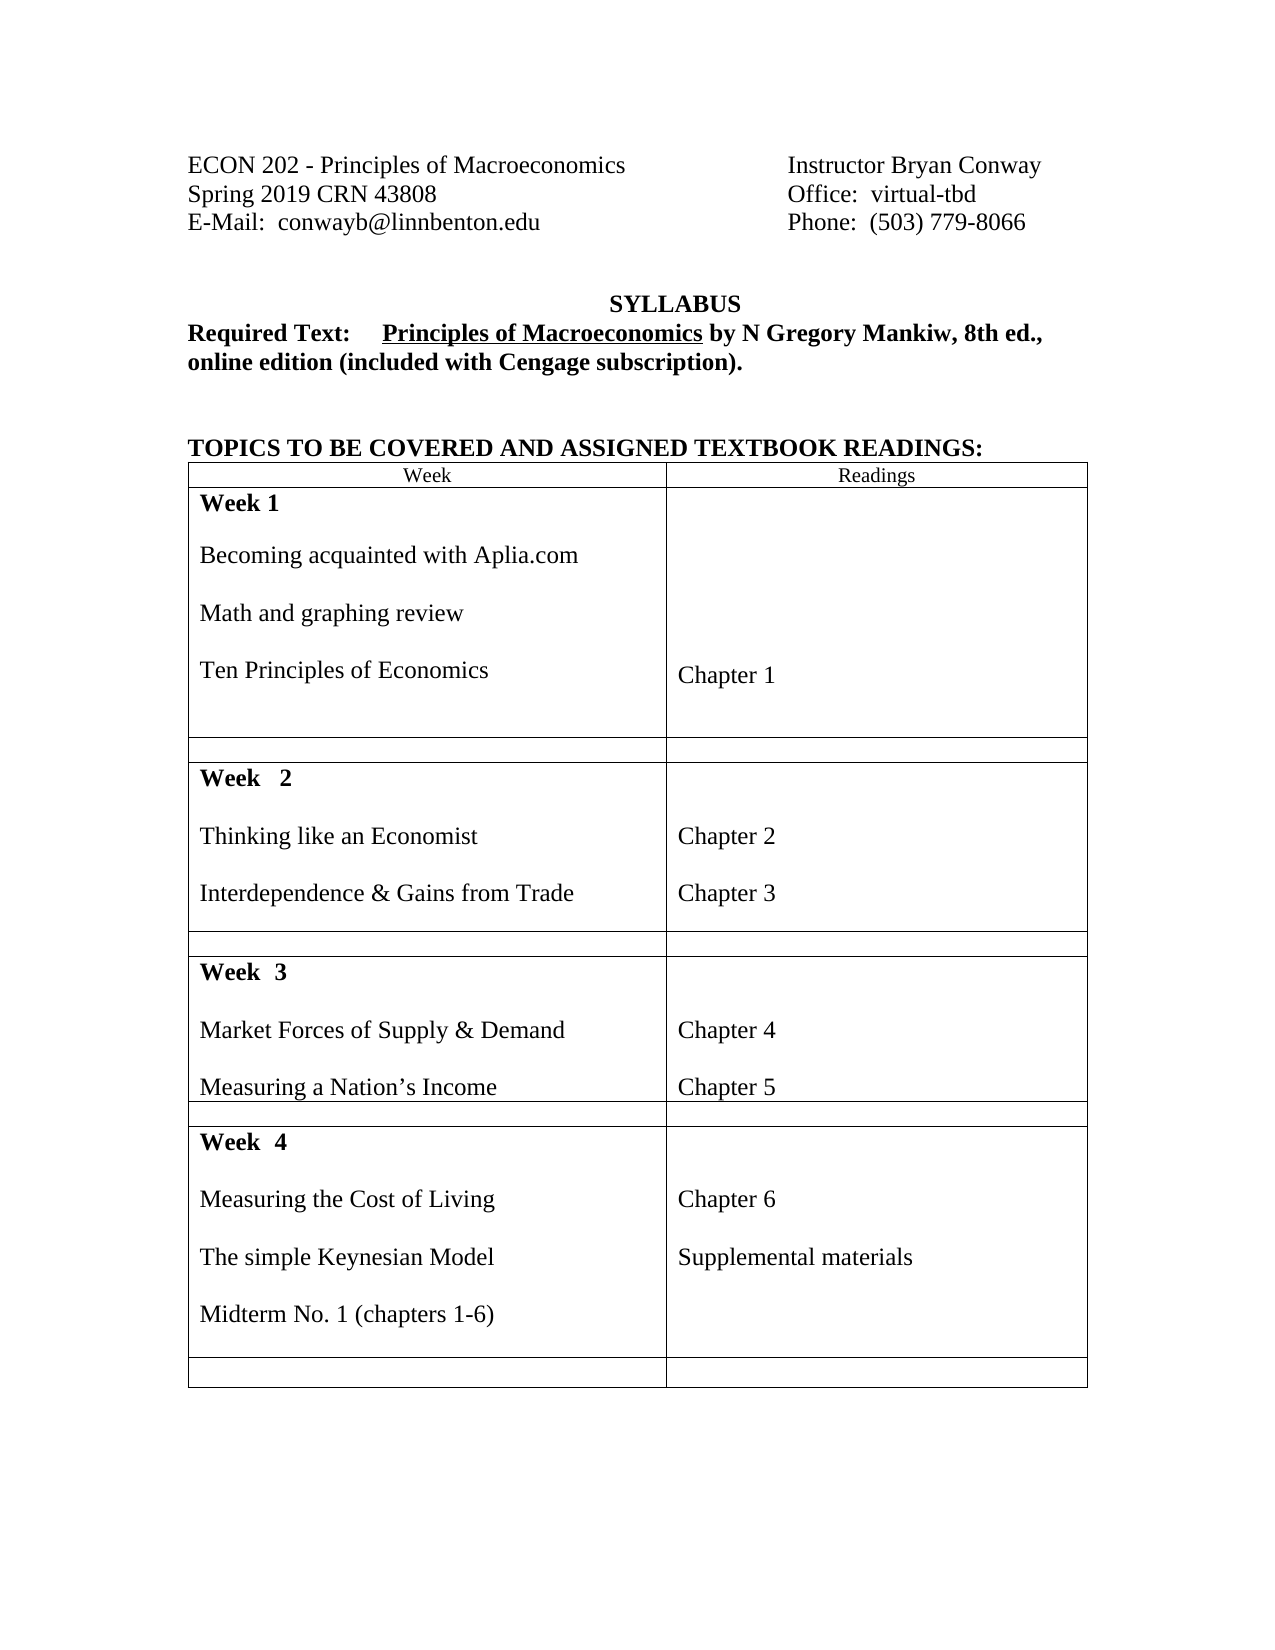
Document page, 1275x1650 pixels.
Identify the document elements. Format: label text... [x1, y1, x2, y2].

table_cell [667, 1102, 1087, 1126]
table_cell Chapter 2 Chapter 3 [667, 763, 1087, 931]
table_cell Chapter 4 Chapter 5 [667, 957, 1087, 1101]
table_cell [667, 1358, 1087, 1387]
text SYLLABUS [187, 289, 1087, 318]
text Required Text: Principles of Macroeconomics by N Gregory Mankiw, 8th ed., online edition (included with Cengage subscription). [187, 318, 1087, 375]
table_cell Week 3 Market Forces of Supply & Demand Measuring a Nation’s Income [189, 957, 666, 1101]
table_cell [189, 738, 666, 762]
table_cell Chapter 1 [667, 488, 1087, 737]
table_cell [189, 1358, 666, 1387]
text ECON 202 - Principles of Macroeconomics Instructor Bryan Conway [187, 150, 1087, 179]
table_cell [189, 932, 666, 956]
table_cell Chapter 6 Supplemental materials [667, 1127, 1087, 1357]
table_cell [667, 932, 1087, 956]
text TOPICS TO BE COVERED AND ASSIGNED TEXTBOOK READINGS: [187, 433, 1087, 462]
table_cell Week 1 Becoming acquainted with Aplia.com Math and graphing review Ten Principles of Economics [189, 488, 666, 737]
table_cell [189, 1102, 666, 1126]
text Spring 2019 CRN 43808 Office: virtual-tbd [187, 179, 1087, 207]
table_cell [667, 738, 1087, 762]
text E-Mail: conwayb@linnbenton.edu Phone: (503) 779-8066 [187, 207, 1087, 236]
table_header Week [189, 463, 666, 487]
table_header Readings [667, 463, 1087, 487]
table_cell Week 4 Measuring the Cost of Living The simple Keynesian Model Midterm No. 1 (chapters 1-6) [189, 1127, 666, 1357]
table_cell Week 2 Thinking like an Economist Interdependence & Gains from Trade [189, 763, 666, 931]
